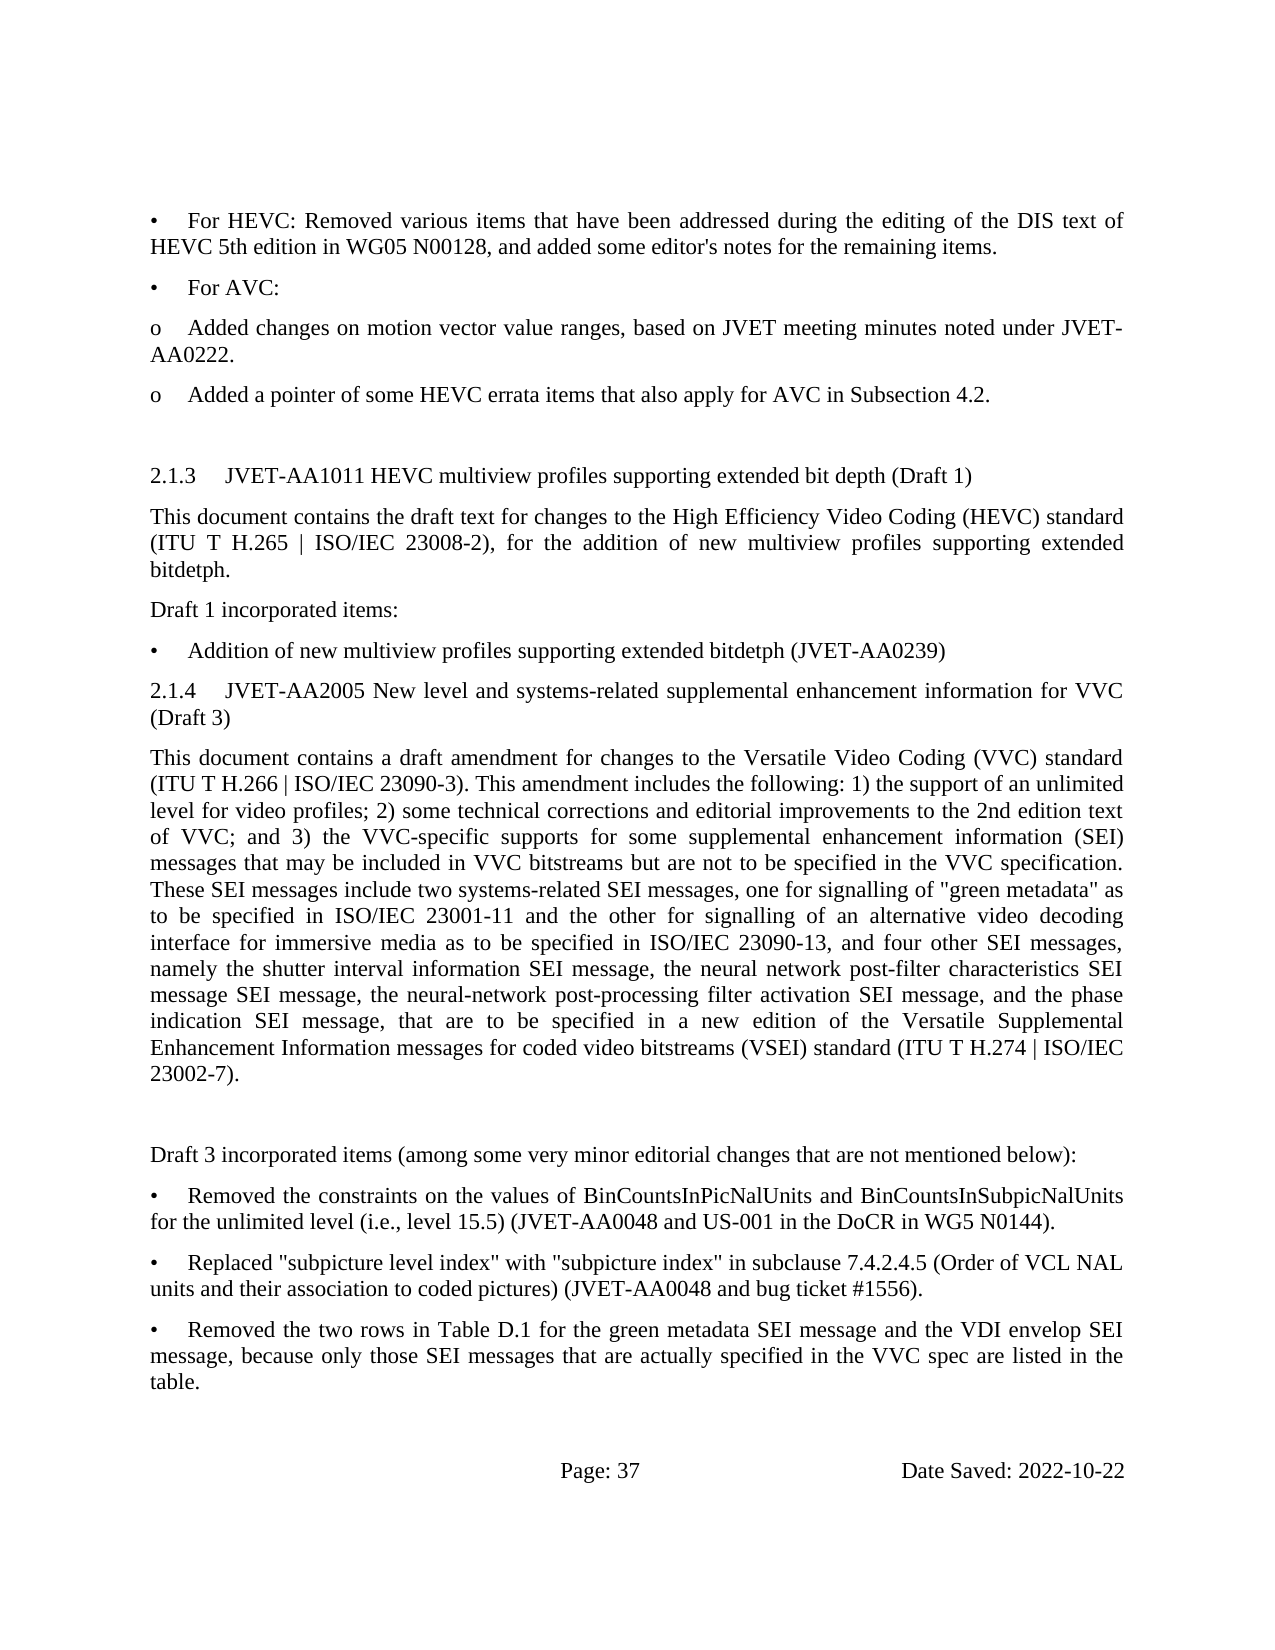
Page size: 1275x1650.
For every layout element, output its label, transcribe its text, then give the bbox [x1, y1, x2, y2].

text Draft 1 incorporated items: [150, 596, 1125, 622]
text This document contains the draft text for changes to the High Efficiency Video Coding (HEVC) standard (ITU T H.265 | ISO/IEC 23008-2), for the addition of new multiview profiles supporting extended bitdetph. [150, 503, 1125, 582]
text o Added changes on motion vector value ranges, based on JVET meeting minutes noted under JVET-AA0222. [150, 314, 1125, 367]
text This document contains a draft amendment for changes to the Versatile Video Coding (VVC) standard (ITU T H.266 | ISO/IEC 23090-3). This amendment includes the following: 1) the support of an unlimited level for video profiles; 2) some technical corrections and editorial improvements to the 2nd edition text of VVC; and 3) the VVC-specific supports for some supplemental enhancement information (SEI) messages that may be included in VVC bitstreams but are not to be specified in the VVC specification. These SEI messages include two systems-related SEI messages, one for signalling of "green metadata" as to be specified in ISO/IEC 23001-11 and the other for signalling of an alternative video decoding interface for immersive media as to be specified in ISO/IEC 23090-13, and four other SEI messages, namely the shutter interval information SEI message, the neural network post-filter characteristics SEI message SEI message, the neural-network post-processing filter activation SEI message, and the phase indication SEI message, that are to be specified in a new edition of the Versatile Supplemental Enhancement Information messages for coded video bitstreams (VSEI) standard (ITU T H.274 | ISO/IEC 23002-7). [150, 744, 1125, 1087]
text • For HEVC: Removed various items that have been addressed during the editing of the DIS text of HEVC 5th edition in WG05 N00128, and added some editor's notes for the remaining items. [150, 207, 1125, 260]
text • Replaced "subpicture level index" with "subpicture index" in subclause 7.4.2.4.5 (Order of VCL NAL units and their association to coded pictures) (JVET-AA0048 and bug ticket #1556). [150, 1249, 1125, 1301]
text • Addition of new multiview profiles supporting extended bitdetph (JVET-AA0239) [150, 637, 1125, 663]
text 2.1.4 JVET-AA2005 New level and systems-related supplemental enhancement information for VVC (Draft 3) [150, 677, 1125, 730]
text Draft 3 incorporated items (among some very minor editorial changes that are not mentioned below): [150, 1141, 1125, 1168]
text o Added a pointer of some HEVC errata items that also apply for AVC in Subsection 4.2. [150, 381, 1125, 408]
text • Removed the constraints on the values of BinCountsInPicNalUnits and BinCountsInSubpicNalUnits for the unlimited level (i.e., level 15.5) (JVET-AA0048 and US-001 in the DoCR in WG5 N0144). [150, 1182, 1125, 1234]
text • For AVC: [150, 274, 1125, 300]
text 2.1.3 JVET-AA1011 HEVC multiview profiles supporting extended bit depth (Draft 1) [150, 462, 1125, 489]
text • Removed the two rows in Table D.1 for the green metadata SEI message and the VDI envelop SEI message, because only those SEI messages that are actually specified in the VVC spec are listed in the table. [150, 1316, 1125, 1395]
